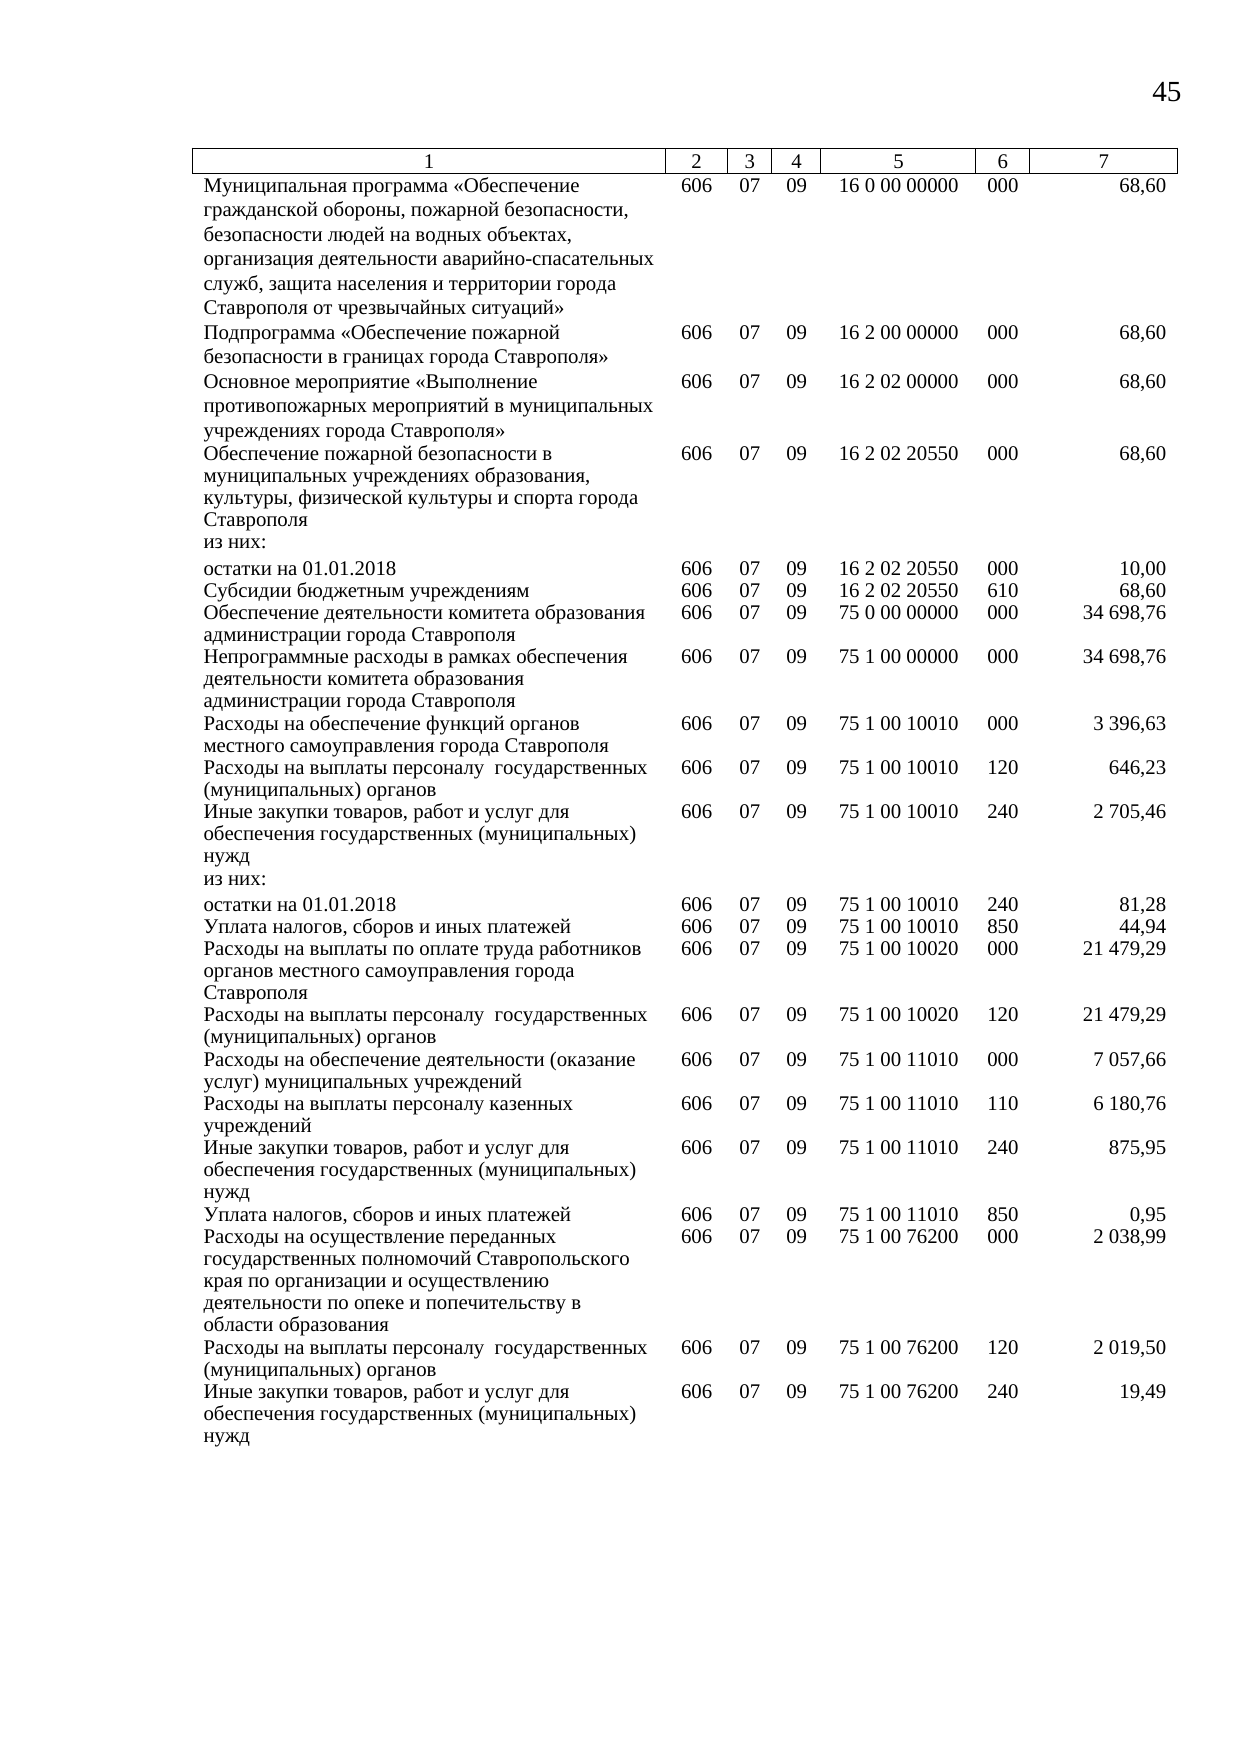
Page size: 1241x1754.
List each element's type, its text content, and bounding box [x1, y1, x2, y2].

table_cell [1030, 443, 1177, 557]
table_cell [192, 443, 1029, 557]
table_header 2 [666, 149, 727, 173]
table_header 6 [976, 149, 1029, 173]
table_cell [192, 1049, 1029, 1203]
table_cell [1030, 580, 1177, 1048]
table_header 7 [1030, 149, 1177, 173]
table_header 5 [821, 149, 975, 173]
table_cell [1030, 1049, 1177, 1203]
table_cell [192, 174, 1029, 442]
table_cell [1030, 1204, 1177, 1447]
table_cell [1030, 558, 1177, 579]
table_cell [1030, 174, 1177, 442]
table_header 1 [193, 149, 665, 173]
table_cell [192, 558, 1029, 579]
table_header 3 [728, 149, 771, 173]
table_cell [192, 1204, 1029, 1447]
table_header 4 [772, 149, 820, 173]
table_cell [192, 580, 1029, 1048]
